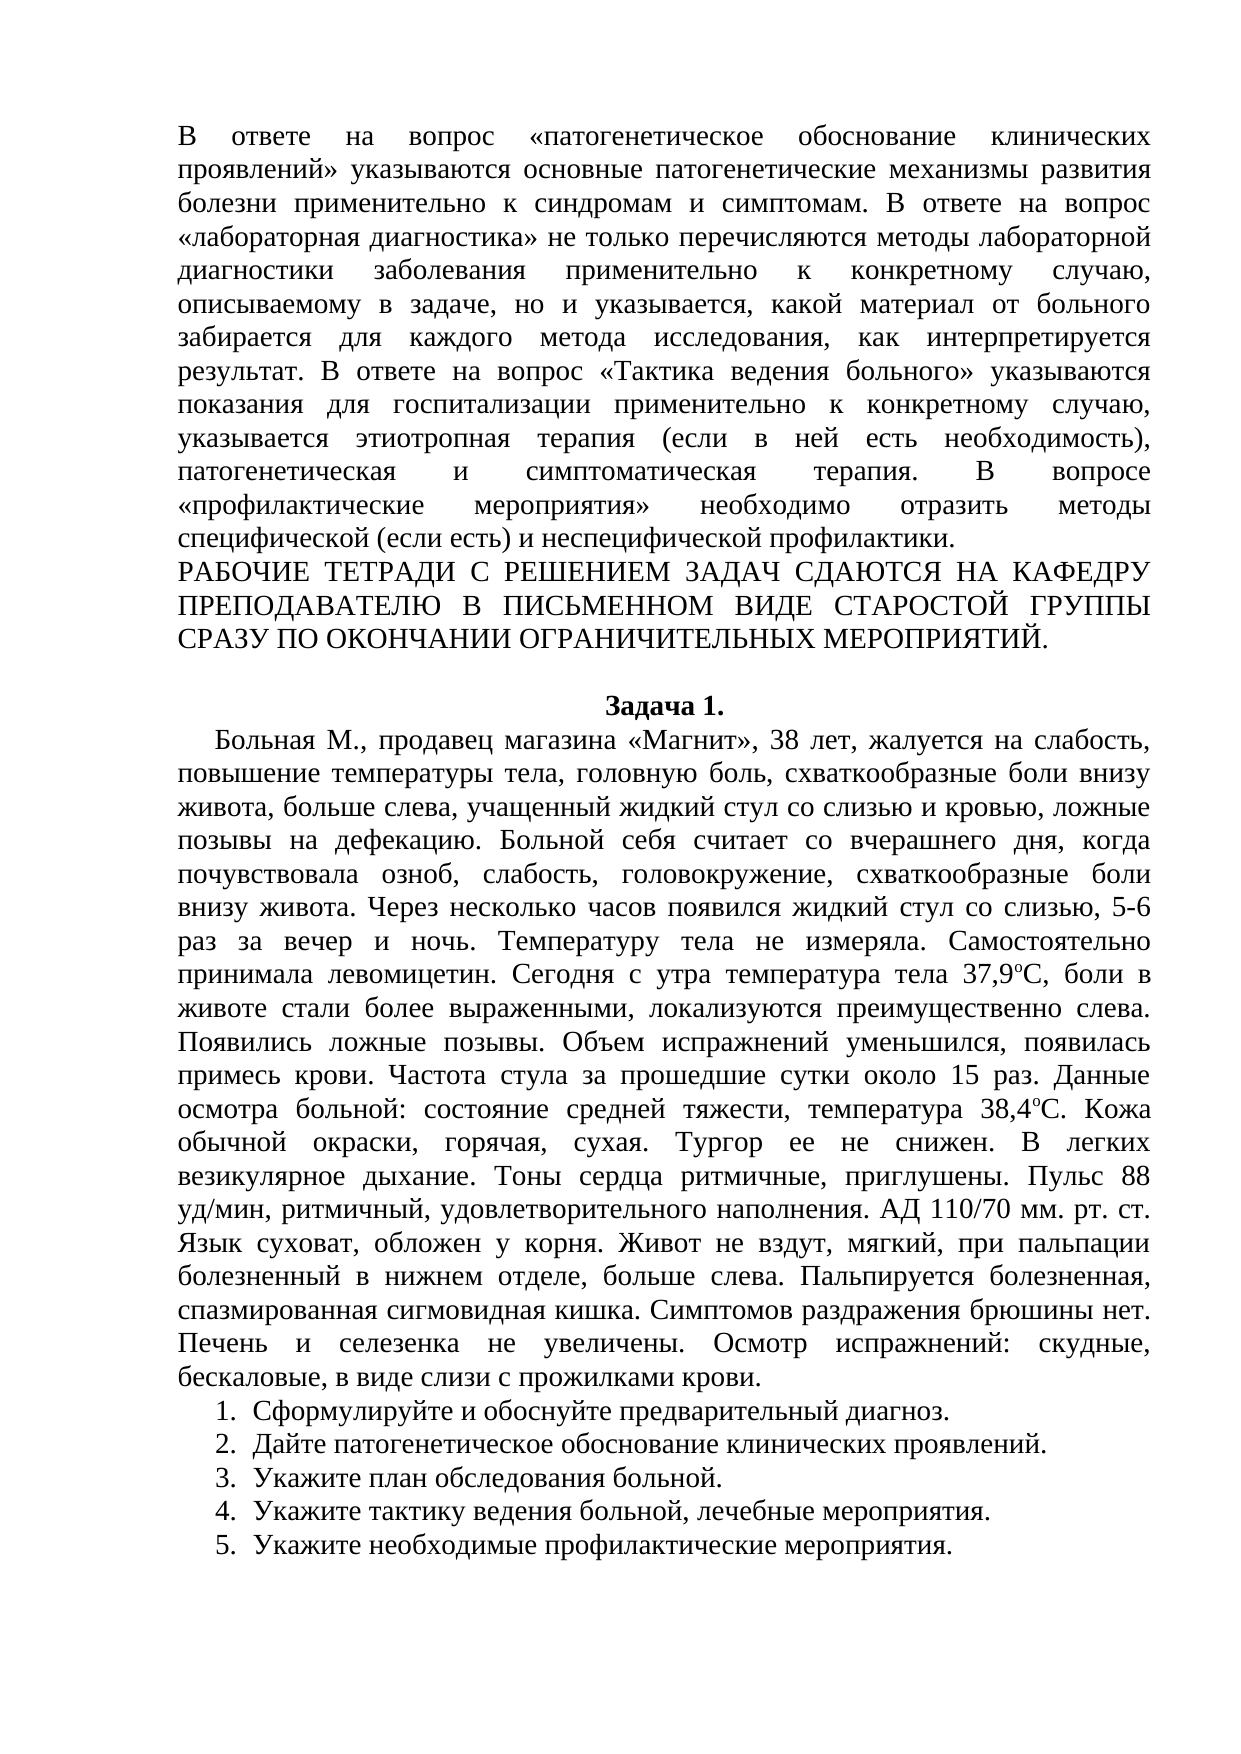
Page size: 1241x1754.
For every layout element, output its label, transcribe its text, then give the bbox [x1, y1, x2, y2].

list Сформулируйте и обоснуйте предварительный диагноз. [215, 1393, 1152, 1426]
text Больная М., продавец магазина «Магнит», 38 лет, жалуется на слабость, повышение температуры тела, головную боль, схваткообразные боли внизу живота, больше слева, учащенный жидкий стул со слизью и кровью, ложные позывы на дефекацию. Больной себя считает со вчерашнего дня, когда почувствовала озноб, слабость, головокружение, схваткообразные боли внизу живота. Через несколько часов появился жидкий стул со слизью, 5-6 раз за вечер и ночь. Температуру тела не измеряла. Самостоятельно принимала левомицетин. Сегодня с утра температура тела 37,9оС, боли в животе стали более выраженными, локализуются преимущественно слева. Появились ложные позывы. Объем испражнений уменьшился, появилась примесь крови. Частота стула за прошедшие сутки около 15 раз. Данные осмотра больной: состояние средней тяжести, температура 38,4оС. Кожа обычной окраски, горячая, сухая. Тургор ее не снижен. В легких везикулярное дыхание. Тоны сердца ритмичные, приглушены. Пульс 88 уд/мин, ритмичный, удовлетворительного наполнения. АД 110/70 мм. рт. ст. Язык суховат, обложен у корня. Живот не вздут, мягкий, при пальпации болезненный в нижнем отделе, больше слева. Пальпируется болезненная, спазмированная сигмовидная кишка. Симптомов раздражения брюшины нет. Печень и селезенка не увеличены. Осмотр испражнений: скудные, бескаловые, в виде слизи с прожилками крови. [177, 722, 1152, 1393]
list Укажите план обследования больной. [215, 1460, 1152, 1493]
list Укажите необходимые профилактические мероприятия. [215, 1527, 1152, 1560]
list Укажите тактику ведения больной, лечебные мероприятия. [215, 1493, 1152, 1527]
text В ответе на вопрос «патогенетическое обоснование клинических проявлений» указываются основные патогенетические механизмы развития болезни применительно к синдромам и симптомам. В ответе на вопрос «лабораторная диагностика» не только перечисляются методы лабораторной диагностики заболевания применительно к конкретному случаю, описываемому в задаче, но и указывается, какой материал от больного забирается для каждого метода исследования, как интерпретируется результат. В ответе на вопрос «Тактика ведения больного» указываются показания для госпитализации применительно к конкретному случаю, указывается этиотропная терапия (если в ней есть необходимость), патогенетическая и симптоматическая терапия. В вопросе «профилактические мероприятия» необходимо отразить методы специфической (если есть) и неспецифической профилактики. [177, 118, 1152, 554]
text Задача 1. [177, 688, 1152, 722]
text РАБОЧИЕ ТЕТРАДИ С РЕШЕНИЕМ ЗАДАЧ СДАЮТСЯ НА КАФЕДРУ ПРЕПОДАВАТЕЛЮ В ПИСЬМЕННОМ ВИДЕ СТАРОСТОЙ ГРУППЫ СРАЗУ ПО ОКОНЧАНИИ ОГРАНИЧИТЕЛЬНЫХ МЕРОПРИЯТИЙ. [177, 554, 1152, 655]
list Дайте патогенетическое обоснование клинических проявлений. [215, 1426, 1152, 1460]
